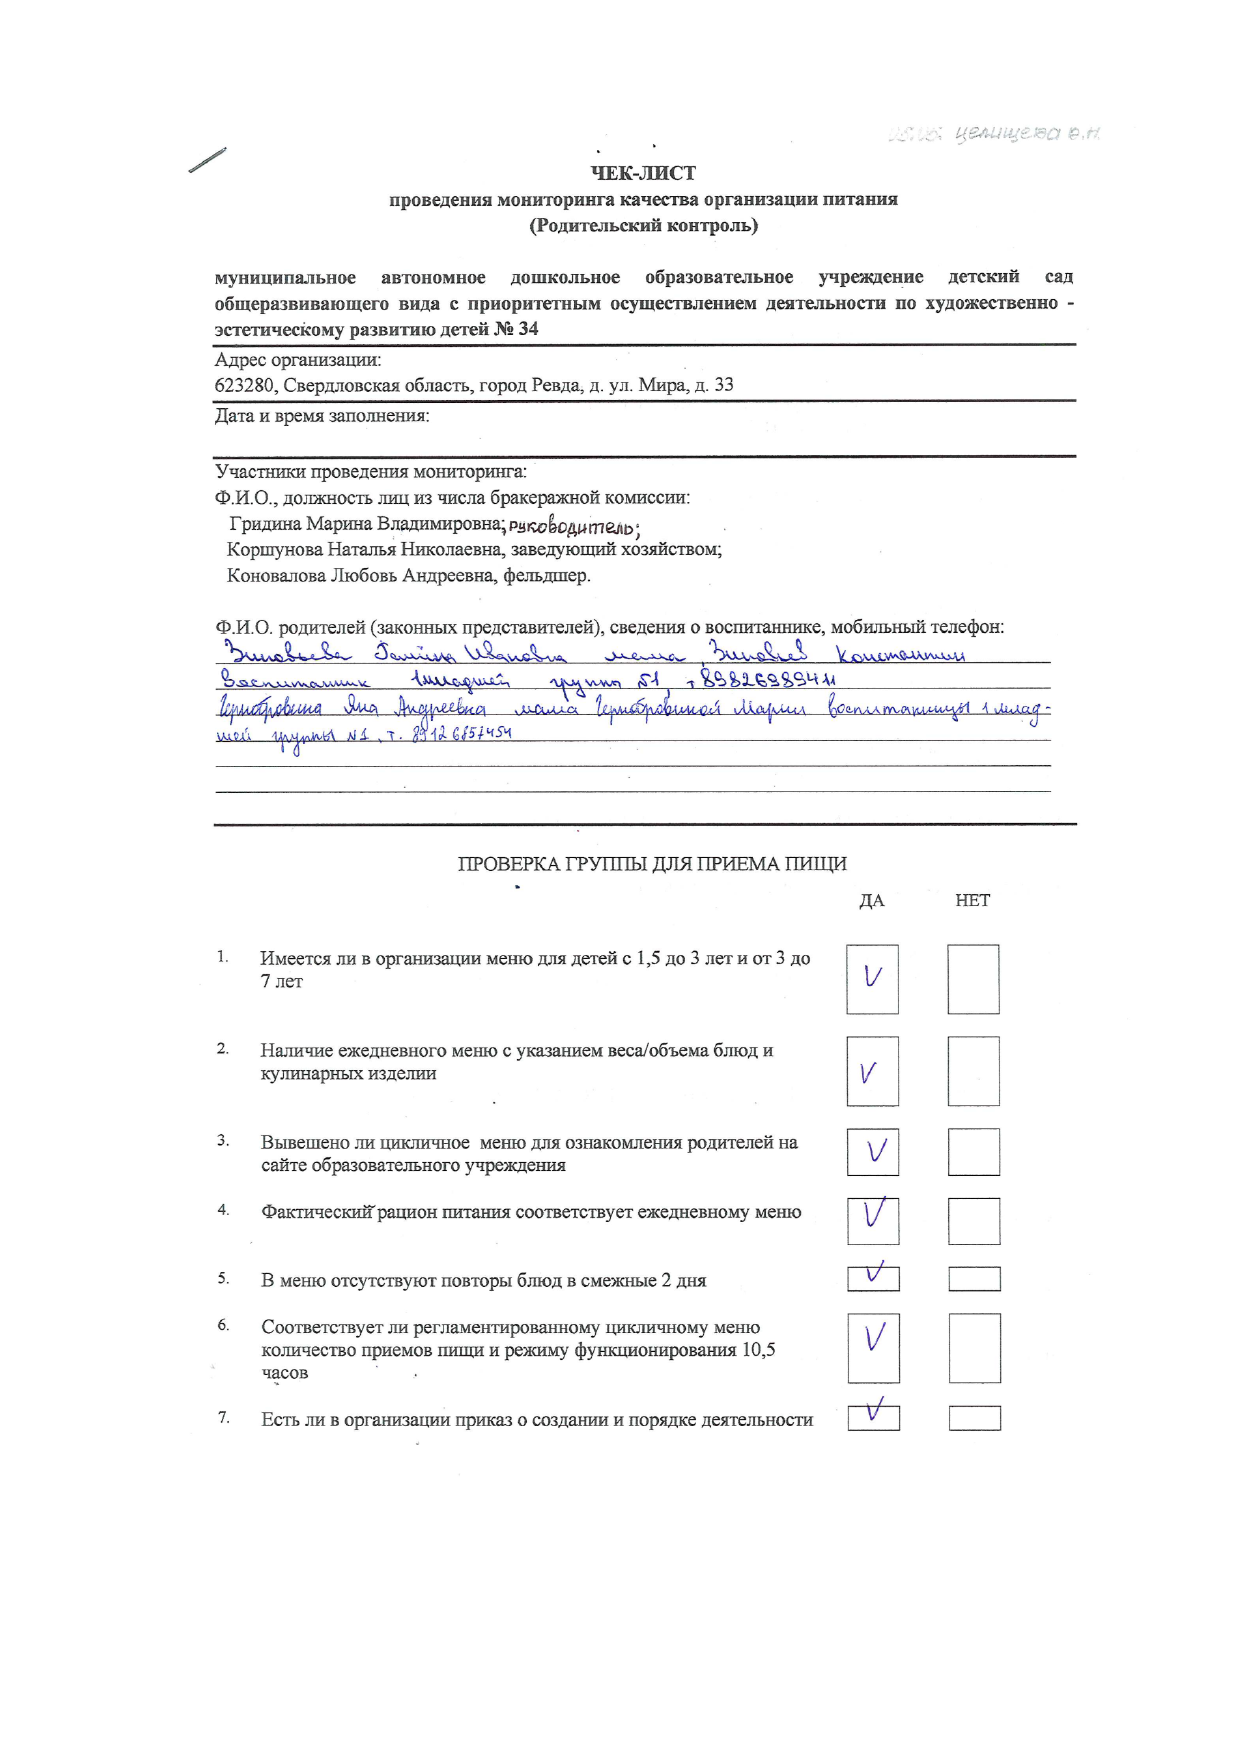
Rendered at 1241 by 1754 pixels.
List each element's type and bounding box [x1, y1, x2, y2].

picture [177, 118, 1152, 1496]
